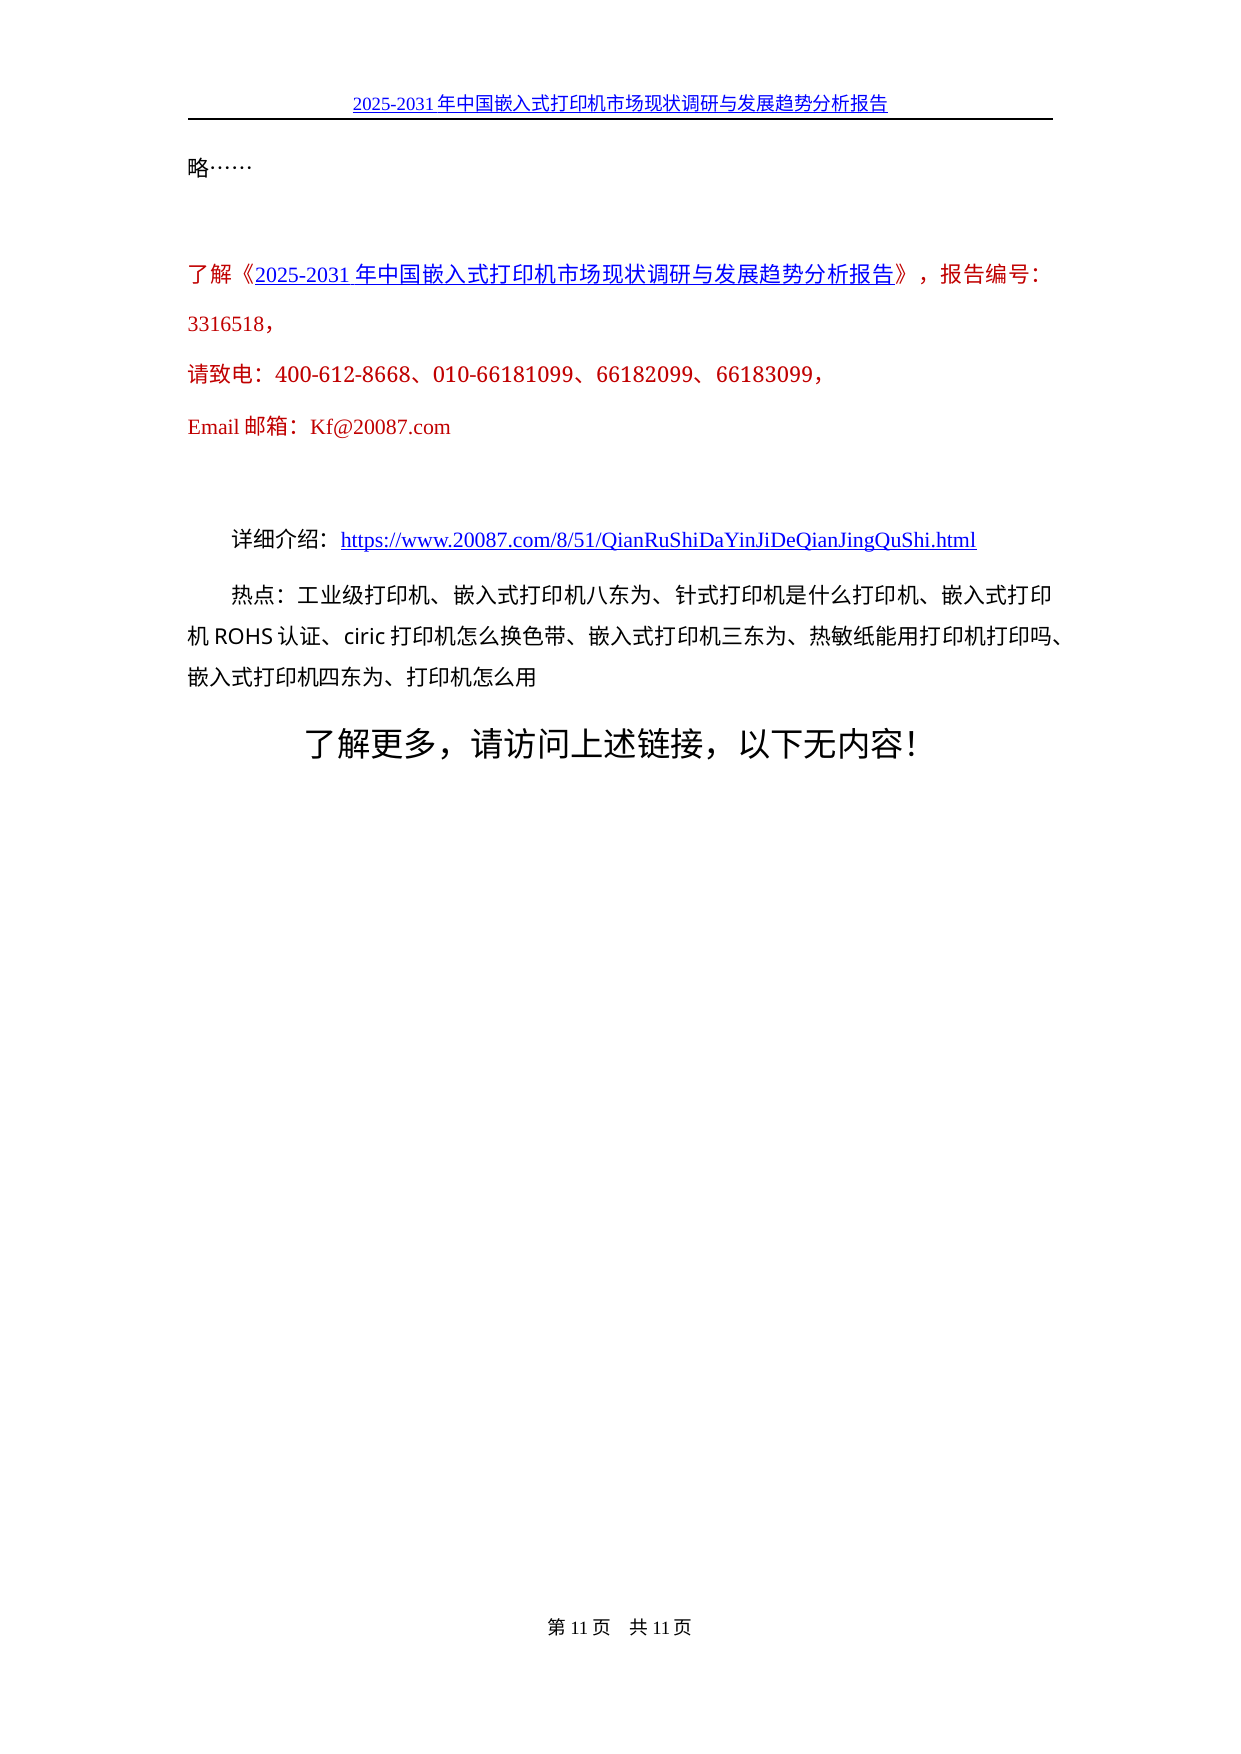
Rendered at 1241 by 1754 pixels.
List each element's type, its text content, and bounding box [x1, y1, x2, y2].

text 热点：工业级打印机、嵌入式打印机八东为、针式打印机是什么打印机、嵌入式打印机ROHS认证、ciric打印机怎么换色带、嵌入式打印机三东为、热敏纸能用打印机打印吗、嵌入式打印机四东为、打印机怎么用 [187, 578, 1053, 692]
text 详细介绍：https://www.20087.com/8/51/QianRuShiDaYinJiDeQianJingQuShi.html [187, 521, 1053, 554]
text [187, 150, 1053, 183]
text 请致电：400-612-8668、010-66181099、66182099、66183099， [187, 357, 1053, 389]
text 了解《2025-2031年中国嵌入式打印机市场现状调研与发展趋势分析报告》，报告编号：3316518， [187, 257, 1053, 338]
title 了解更多，请访问上述链接，以下无内容！ [187, 709, 1053, 774]
text Email邮箱：Kf@20087.com [187, 408, 1053, 441]
